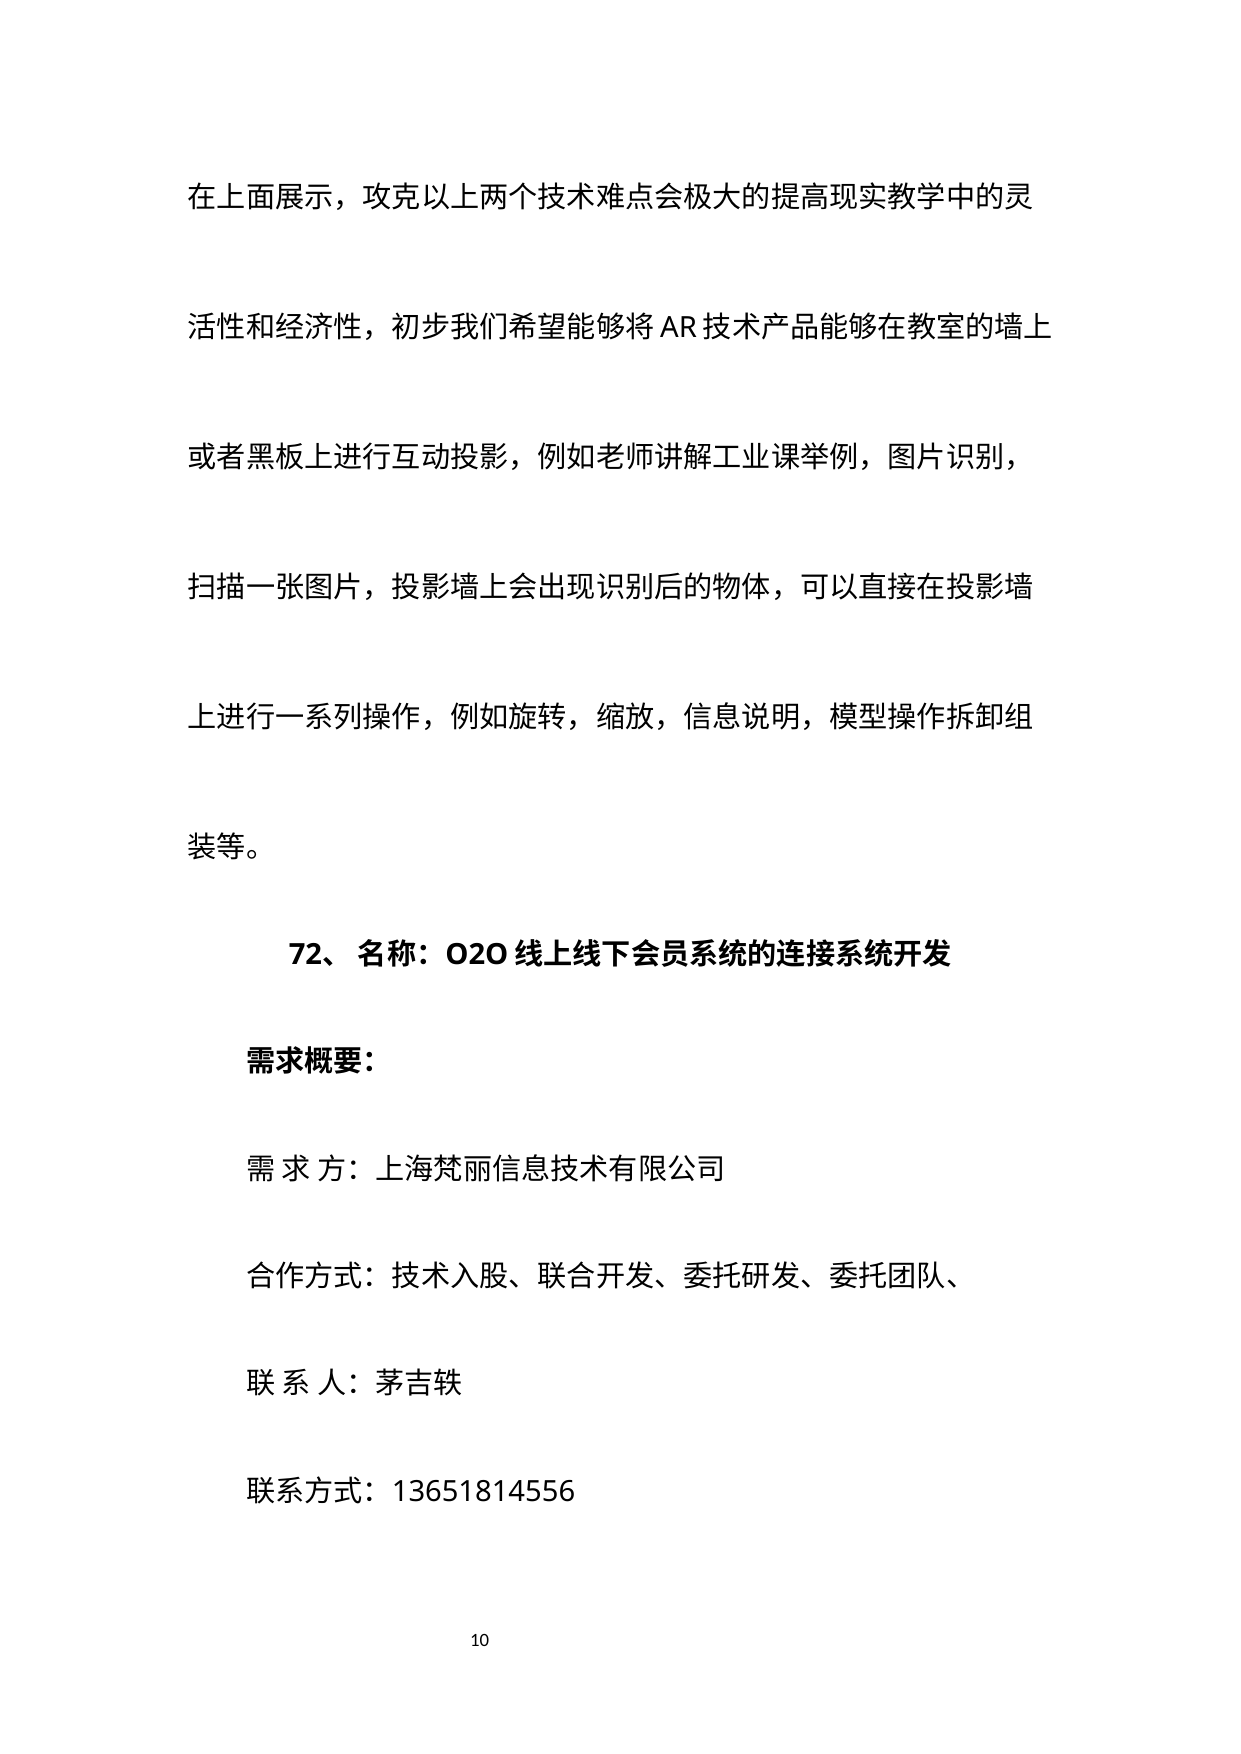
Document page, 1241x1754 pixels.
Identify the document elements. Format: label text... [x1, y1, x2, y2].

text 联 系 人：茅吉轶 [187, 1348, 1053, 1413]
text 需 求 方：上海梵丽信息技术有限公司 [187, 1134, 1053, 1199]
text 联系方式：13651814556 [187, 1456, 1053, 1521]
text 合作方式：技术入股、联合开发、委托研发、委托团队、 [187, 1241, 1053, 1306]
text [187, 162, 1053, 877]
list 名称：O2O线上线下会员系统的连接系统开发 [187, 919, 1053, 984]
text 需求概要： [187, 1027, 1053, 1092]
